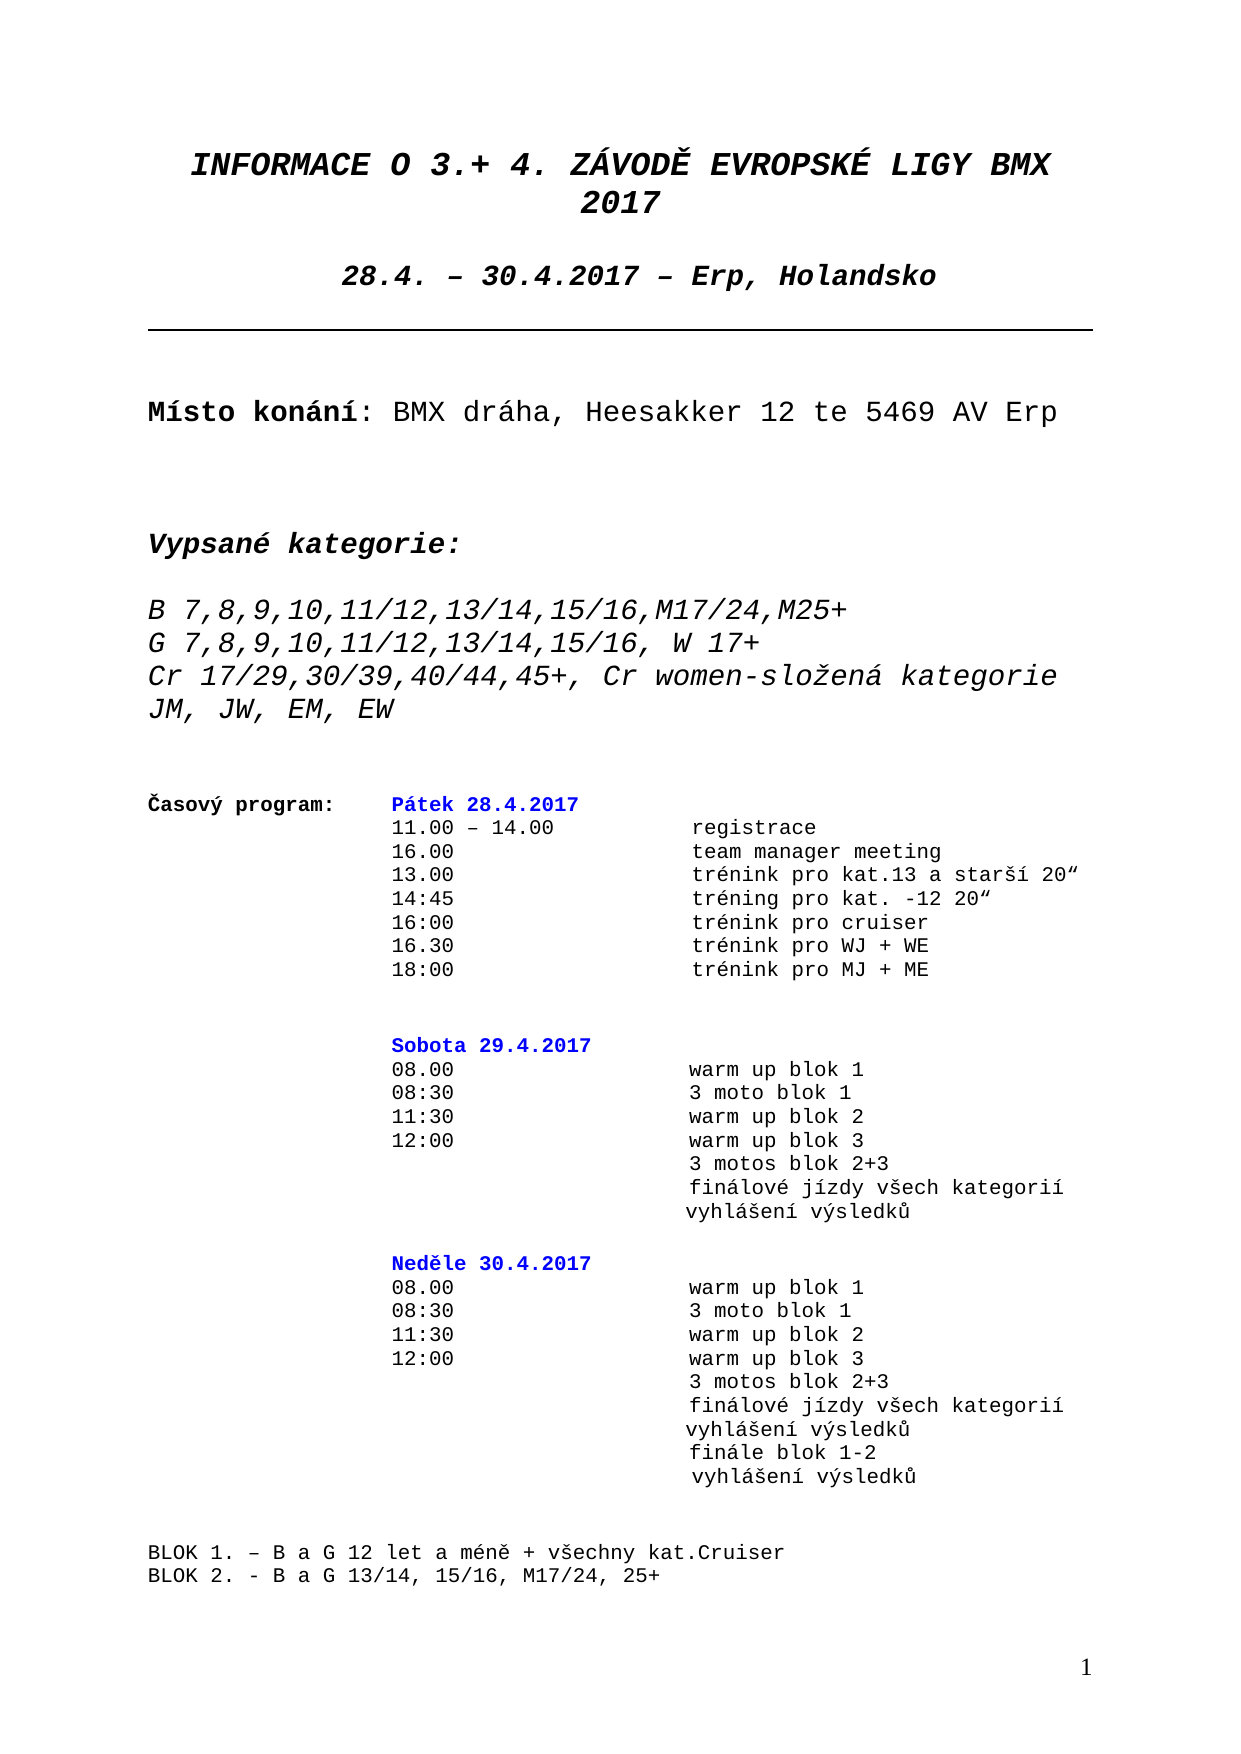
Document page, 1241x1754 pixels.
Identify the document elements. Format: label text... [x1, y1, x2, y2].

text 3 motos blok 2+3 [391, 1153, 1093, 1177]
text 08:30 3 moto blok 1 [391, 1300, 1093, 1324]
text finálové jízdy všech kategorií [391, 1177, 1093, 1201]
text 11:30 warm up blok 2 [391, 1324, 1093, 1348]
text G 7,8,9,10,11/12,13/14,15/16, W 17+ [148, 628, 1093, 661]
text 11:30 warm up blok 2 [391, 1106, 1093, 1130]
text 14:45 tréning pro kat. -12 20“ [148, 888, 1093, 912]
text INFORMACE O 3.+ 4. ZÁVODĚ EVROPSKÉ LIGY BMX 2017 [148, 148, 1093, 223]
text 08.00 warm up blok 1 [391, 1277, 1093, 1300]
text 08:30 3 moto blok 1 [391, 1082, 1093, 1106]
text BLOK 1. – B a G 12 let a méně + všechny kat.Cruiser [148, 1542, 1093, 1566]
text vyhlášení výsledků [148, 1201, 1093, 1224]
text 18:00 trénink pro MJ + ME [148, 959, 1093, 983]
text 16.30 trénink pro WJ + WE [148, 935, 1093, 959]
text 3 motos blok 2+3 [391, 1371, 1093, 1395]
text 16.00 team manager meeting [148, 841, 1093, 864]
text Cr 17/29,30/39,40/44,45+, Cr women-složená kategorie [148, 661, 1093, 694]
text Vypsané kategorie: [148, 529, 1093, 562]
text finále blok 1-2 [391, 1442, 1093, 1466]
text 16:00 trénink pro cruiser [148, 912, 1093, 935]
text 12:00 warm up blok 3 [391, 1130, 1093, 1153]
text Neděle 30.4.2017 [148, 1253, 1093, 1277]
text vyhlášení výsledků [148, 1418, 1093, 1442]
text 11.00 – 14.00 registrace [148, 817, 1093, 841]
text finálové jízdy všech kategorií [391, 1395, 1093, 1418]
text vyhlášení výsledků [391, 1466, 1093, 1489]
text 13.00 trénink pro kat.13 a starší 20“ [148, 864, 1093, 888]
text 08.00 warm up blok 1 [391, 1059, 1093, 1082]
text JM, JW, EM, EW [148, 694, 1093, 727]
text B 7,8,9,10,11/12,13/14,15/16,M17/24,M25+ [148, 595, 1093, 628]
text 12:00 warm up blok 3 [391, 1348, 1093, 1371]
text Časový program: Pátek 28.4.2017 [148, 793, 1093, 817]
text BLOK 2. - B a G 13/14, 15/16, M17/24, 25+ [148, 1566, 1093, 1589]
text Sobota 29.4.2017 [148, 1035, 1093, 1059]
text 28.4. – 30.4.2017 – Erp, Holandsko [185, 261, 1093, 294]
text Místo konání: BMX dráha, Heesakker 12 te 5469 AV Erp [148, 397, 1093, 430]
